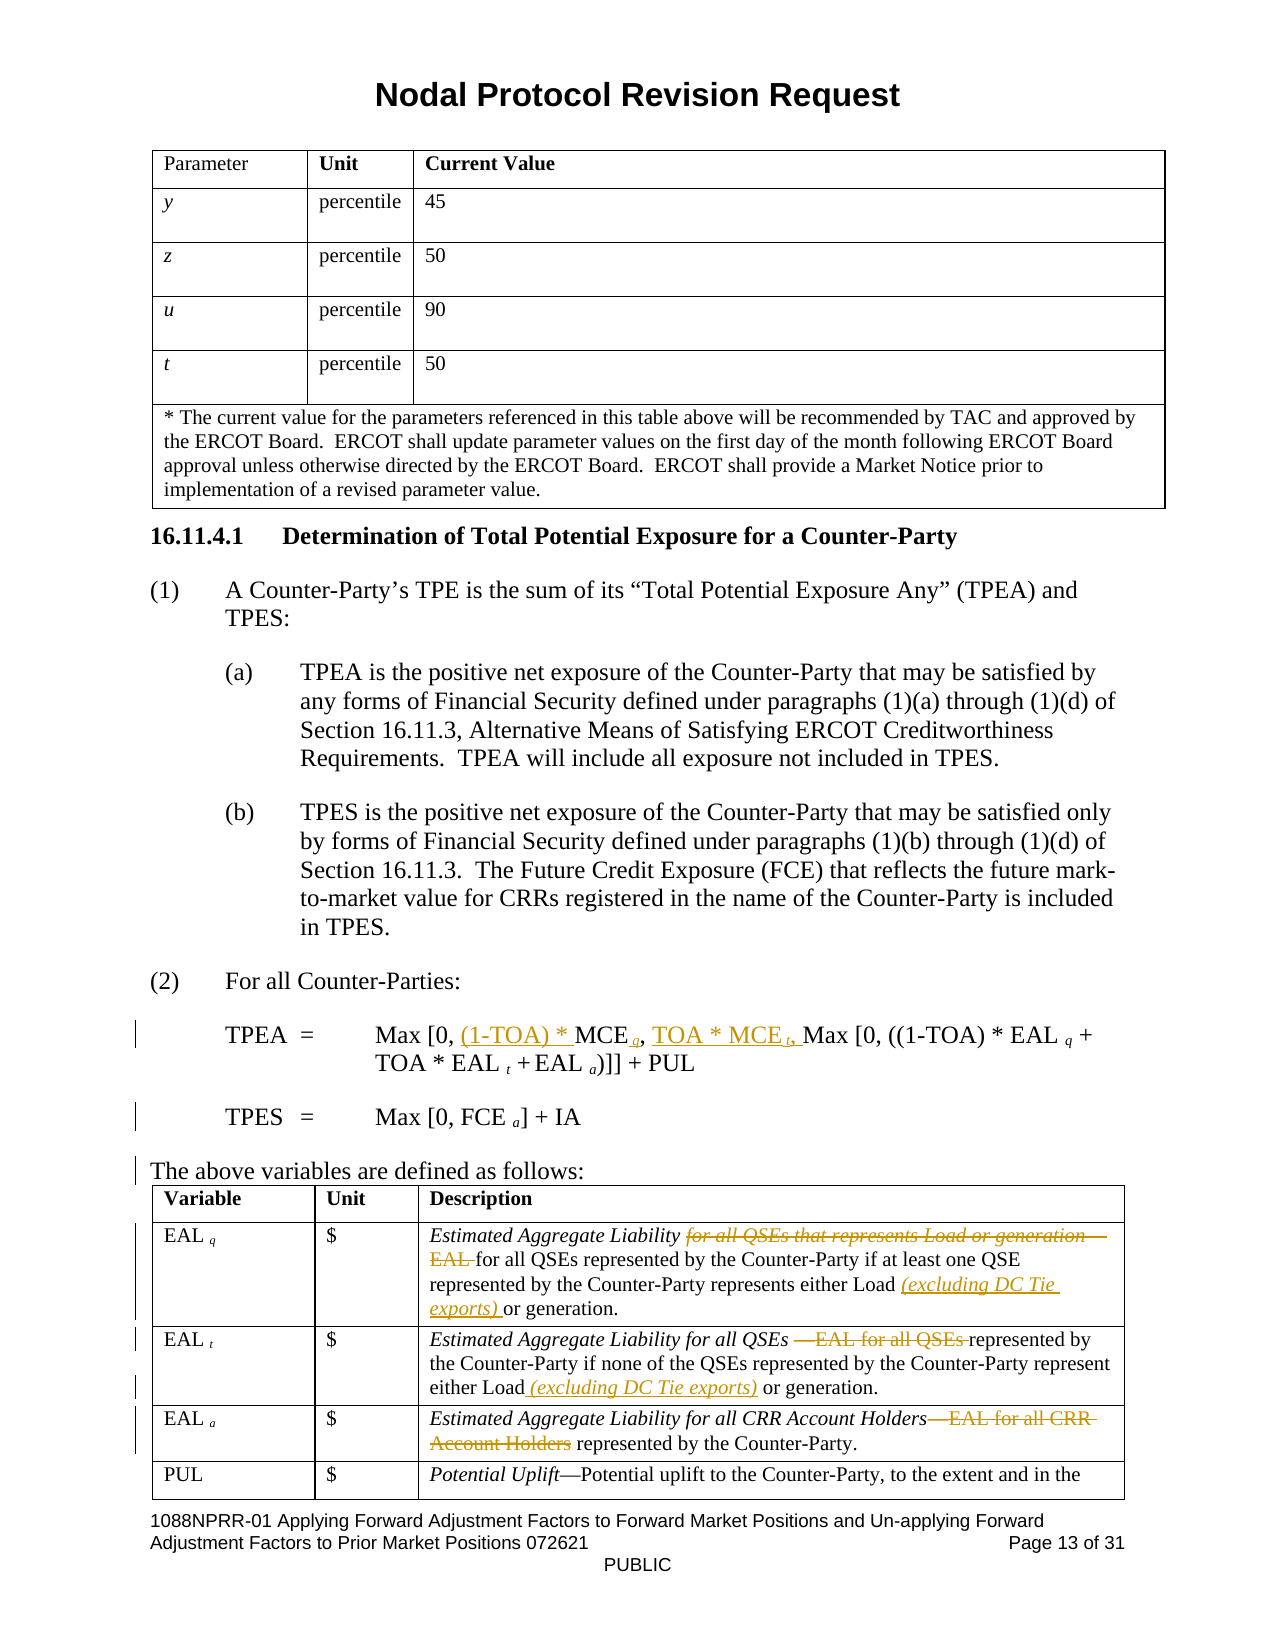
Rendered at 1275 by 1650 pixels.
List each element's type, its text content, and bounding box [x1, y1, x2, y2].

text (b) TPES is the positive net exposure of the Counter-Party that may be satisfied only by forms of Financial Security defined under paragraphs (1)(b) through (1)(d) of Section 16.11.3. The Future Credit Exposure (FCE) that reflects the future mark-to-market value for CRRs registered in the name of the Counter-Party is included in TPES. [225, 797, 1125, 941]
table_cell percentile [308, 243, 413, 296]
table_cell PUL [153, 1462, 314, 1499]
text (a) TPEA is the positive net exposure of the Counter-Party that may be satisfied by any forms of Financial Security defined under paragraphs (1)(a) through (1)(d) of Section 16.11.3, Alternative Means of Satisfying ERCOT Creditworthiness Requirements. TPEA will include all exposure not included in TPES. [225, 657, 1125, 772]
text TPEA = Max [0, MCE, Max [0, ((1-TOA) * EAL q + TOA * EAL t + EAL a)]] + PUL [225, 1020, 1125, 1077]
table_header Description [419, 1186, 1124, 1222]
table_cell Estimated Aggregate Liability for all QSEs represented by the Counter-Party if at least one QSE represented by the Counter-Party represents either Load or generation. [419, 1223, 1124, 1326]
text (2) For all Counter-Parties: [150, 966, 1125, 995]
table_cell u [153, 297, 307, 350]
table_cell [419, 1462, 1124, 1499]
table_cell EAL a [153, 1406, 314, 1461]
table_cell Estimated Aggregate Liability for all QSEs represented by the Counter-Party if none of the QSEs represented by the Counter-Party represent either Load or generation. [419, 1327, 1124, 1405]
table_cell 90 [414, 297, 1164, 350]
table_header Parameter [153, 151, 307, 188]
table_header Current Value [414, 151, 1164, 188]
table_cell 50 [414, 351, 1164, 404]
text (1) A Counter-Party’s TPE is the sum of its “Total Potential Exposure Any” (TPEA) and TPES: [150, 575, 1125, 632]
table_cell EAL t [153, 1327, 314, 1405]
table_cell 50 [414, 243, 1164, 296]
text TPES = Max [0, FCE a] + IA [225, 1102, 1125, 1131]
text 16.11.4.1 Determination of Total Potential Exposure for a Counter-Party [150, 521, 1125, 550]
table_cell y [153, 189, 307, 242]
table_cell $ [316, 1327, 418, 1405]
table_cell $ [316, 1223, 418, 1326]
table_cell percentile [308, 297, 413, 350]
table_cell Estimated Aggregate Liability for all CRR Account Holders represented by the Counter-Party. [419, 1406, 1124, 1461]
table_cell z [153, 243, 307, 296]
table_header Unit [316, 1186, 418, 1222]
table_cell EAL q [153, 1223, 314, 1326]
table_cell $ [316, 1406, 418, 1461]
table_header Unit [308, 151, 413, 188]
table_cell 45 [414, 189, 1164, 242]
table_cell $ [316, 1462, 418, 1499]
text The above variables are defined as follows: [150, 1156, 1125, 1185]
table_cell percentile [308, 189, 413, 242]
table_header Variable [153, 1186, 314, 1222]
table_cell * The current value for the parameters referenced in this table above will be recommended by TAC and approved by the ERCOT Board. ERCOT shall update parameter values on the first day of the month following ERCOT Board approval unless otherwise directed by the ERCOT Board. ERCOT shall provide a Market Notice prior to implementation of a revised parameter value. [153, 405, 1164, 507]
table_cell t [153, 351, 307, 404]
table_cell percentile [308, 351, 413, 404]
